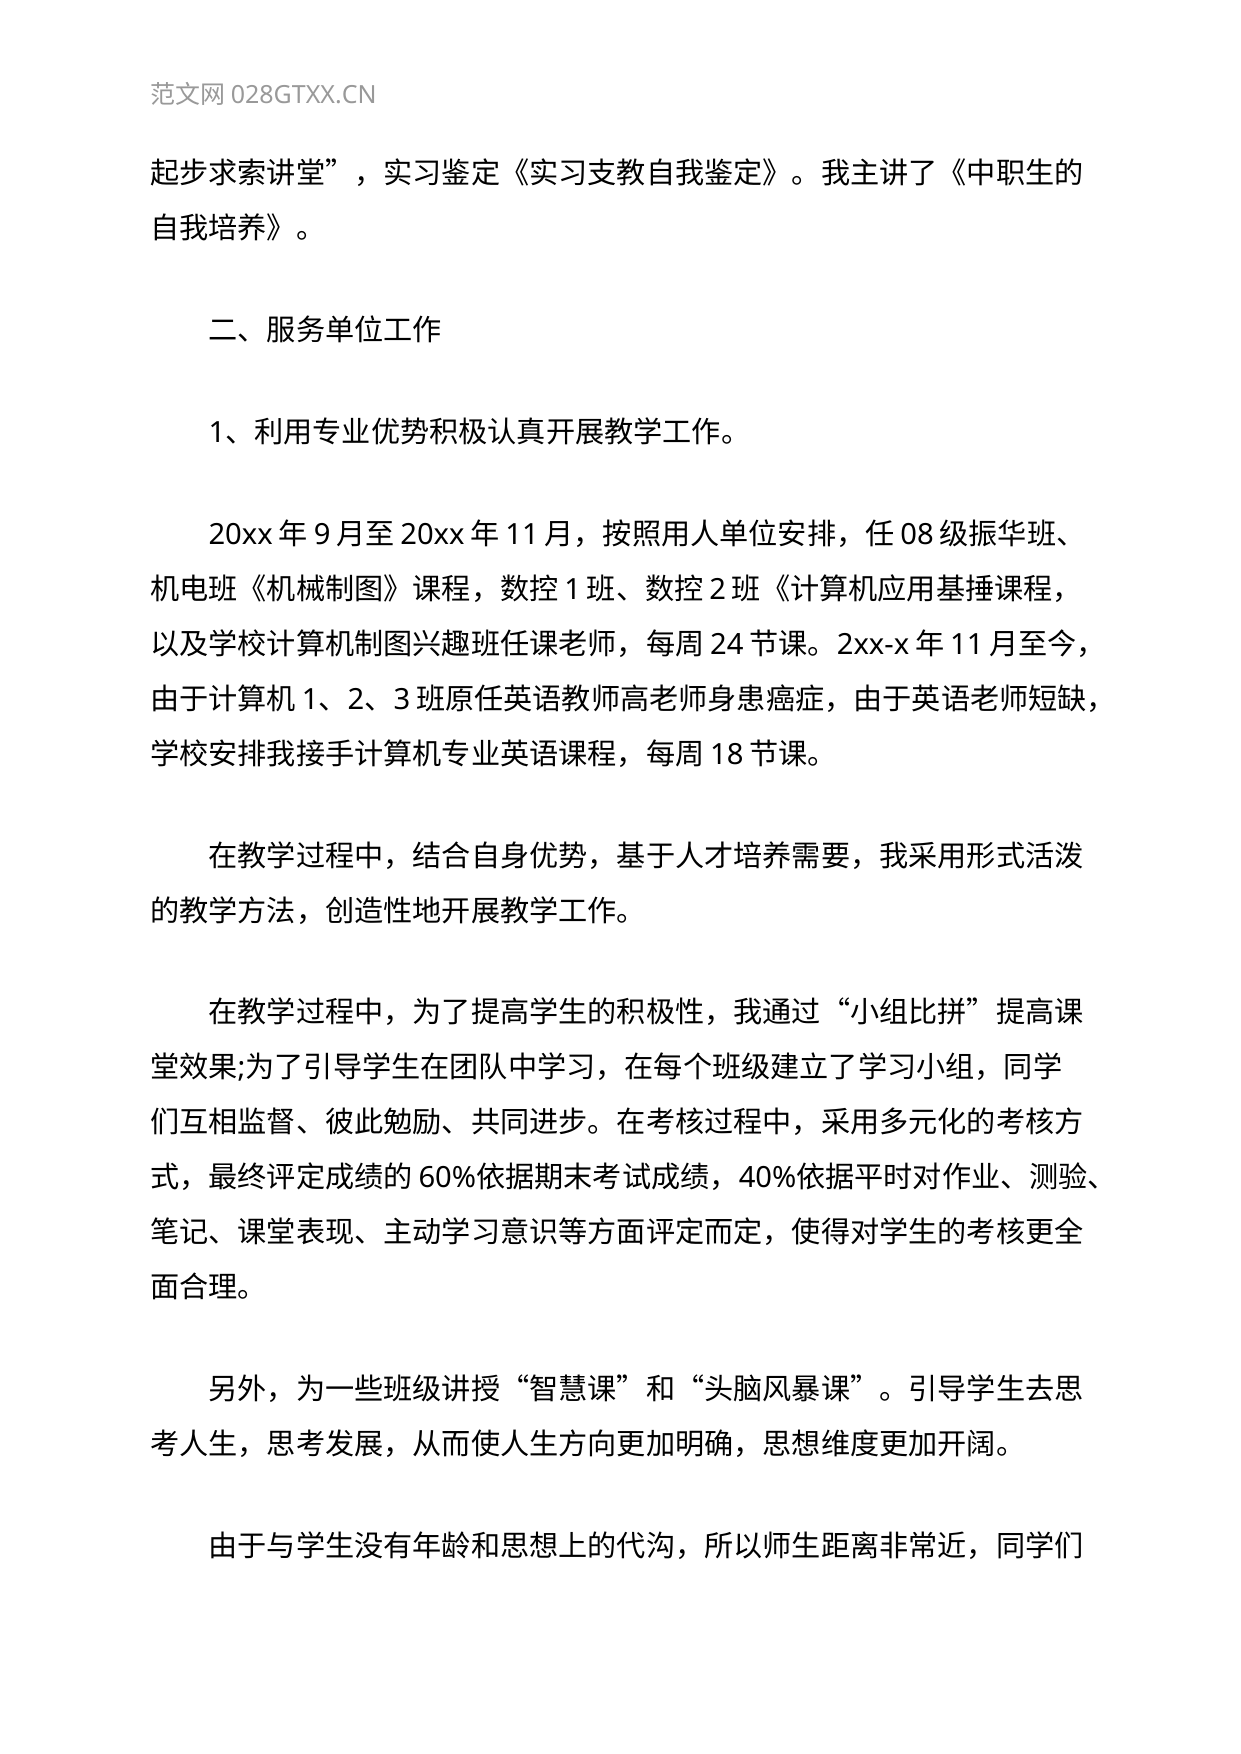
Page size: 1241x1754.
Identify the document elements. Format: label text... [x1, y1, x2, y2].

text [150, 150, 1090, 247]
text 在教学过程中，结合自身优势，基于人才培养需要，我采用形式活泼的教学方法，创造性地开展教学工作。 [150, 832, 1090, 929]
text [150, 1522, 1090, 1564]
text 二、服务单位工作 [150, 307, 1090, 349]
text 1、利用专业优势积极认真开展教学工作。 [150, 408, 1090, 451]
text 在教学过程中，为了提高学生的积极性，我通过“小组比拼”提高课堂效果;为了引导学生在团队中学习，在每个班级建立了学习小组，同学们互相监督、彼此勉励、共同进步。在考核过程中，采用多元化的考核方式，最终评定成绩的60%依据期末考试成绩，40%依据平时对作业、测验、笔记、课堂表现、主动学习意识等方面评定而定，使得对学生的考核更全面合理。 [150, 989, 1090, 1306]
text 20xx年9月至20xx年11月，按照用人单位安排，任08级振华班、机电班《机械制图》课程，数控1班、数控2班《计算机应用基捶课程，以及学校计算机制图兴趣班任课老师，每周24节课。2xx-x年11月至今，由于计算机1、2、3班原任英语教师高老师身患癌症，由于英语老师短缺，学校安排我接手计算机专业英语课程，每周18节课。 [150, 510, 1090, 773]
text 另外，为一些班级讲授“智慧课”和“头脑风暴课”。引导学生去思考人生，思考发展，从而使人生方向更加明确，思想维度更加开阔。 [150, 1366, 1090, 1463]
